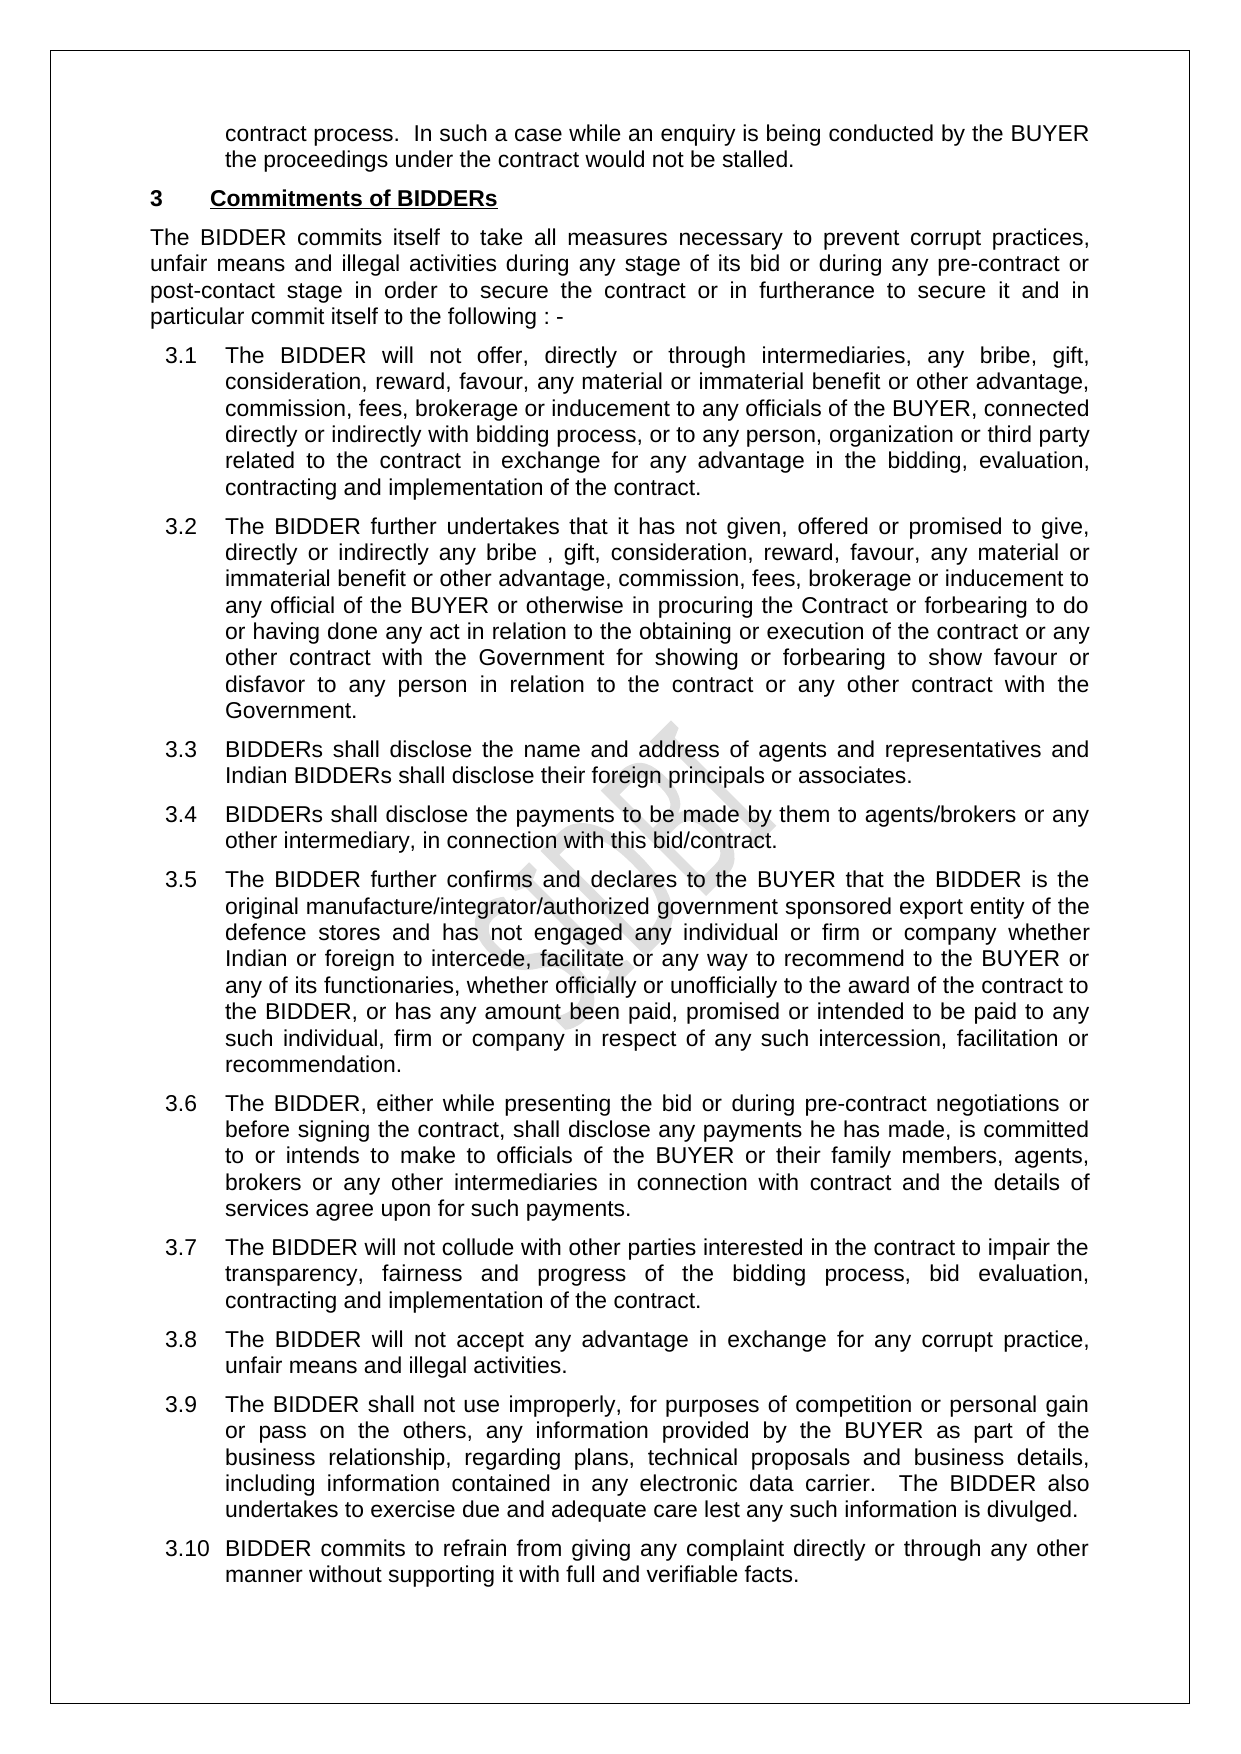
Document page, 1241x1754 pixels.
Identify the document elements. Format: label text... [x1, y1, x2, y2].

list Commitments of BIDDERs [150, 185, 1090, 212]
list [165, 120, 1090, 173]
list The BIDDER will not collude with other parties interested in the contract to impair the transparency, fairness and progress of the bidding process, bid evaluation, contracting and implementation of the contract. [165, 1234, 1090, 1313]
list BIDDERs shall disclose the name and address of agents and representatives and Indian BIDDERs shall disclose their foreign principals or associates. [165, 736, 1090, 789]
list The BIDDER will not offer, directly or through intermediaries, any bribe, gift, consideration, reward, favour, any material or immaterial benefit or other advantage, commission, fees, brokerage or inducement to any officials of the BUYER, connected directly or indirectly with bidding process, or to any person, organization or third party related to the contract in exchange for any advantage in the bidding, evaluation, contracting and implementation of the contract. [165, 342, 1090, 500]
list BIDDERs shall disclose the payments to be made by them to agents/brokers or any other intermediary, in connection with this bid/contract. [165, 801, 1090, 854]
list The BIDDER shall not use improperly, for purposes of competition or personal gain or pass on the others, any information provided by the BUYER as part of the business relationship, regarding plans, technical proposals and business details, including information contained in any electronic data carrier. The BIDDER also undertakes to exercise due and adequate care lest any such information is divulged. [165, 1391, 1090, 1522]
text The BIDDER commits itself to take all measures necessary to prevent corrupt practices, unfair means and illegal activities during any stage of its bid or during any pre-contract or post-contact stage in order to secure the contract or in furtherance to secure it and in particular commit itself to the following : - [150, 224, 1090, 329]
list The BIDDER further undertakes that it has not given, offered or promised to give, directly or indirectly any bribe , gift, consideration, reward, favour, any material or immaterial benefit or other advantage, commission, fees, brokerage or inducement to any official of the BUYER or otherwise in procuring the Contract or forbearing to do or having done any act in relation to the obtaining or execution of the contract or any other contract with the Government for showing or forbearing to show favour or disfavor to any person in relation to the contract or any other contract with the Government. [165, 513, 1090, 723]
list The BIDDER, either while presenting the bid or during pre-contract negotiations or before signing the contract, shall disclose any payments he has made, is committed to or intends to make to officials of the BUYER or their family members, agents, brokers or any other intermediaries in connection with contract and the details of services agree upon for such payments. [165, 1090, 1090, 1221]
list BIDDER commits to refrain from giving any complaint directly or through any other manner without supporting it with full and verifiable facts. [165, 1535, 1090, 1588]
list The BIDDER further confirms and declares to the BUYER that the BIDDER is the original manufacture/integrator/authorized government sponsored export entity of the defence stores and has not engaged any individual or firm or company whether Indian or foreign to intercede, facilitate or any way to recommend to the BUYER or any of its functionaries, whether officially or unofficially to the award of the contract to the BIDDER, or has any amount been paid, promised or intended to be paid to any such individual, firm or company in respect of any such intercession, facilitation or recommendation. [165, 866, 1090, 1077]
list The BIDDER will not accept any advantage in exchange for any corrupt practice, unfair means and illegal activities. [165, 1326, 1090, 1378]
